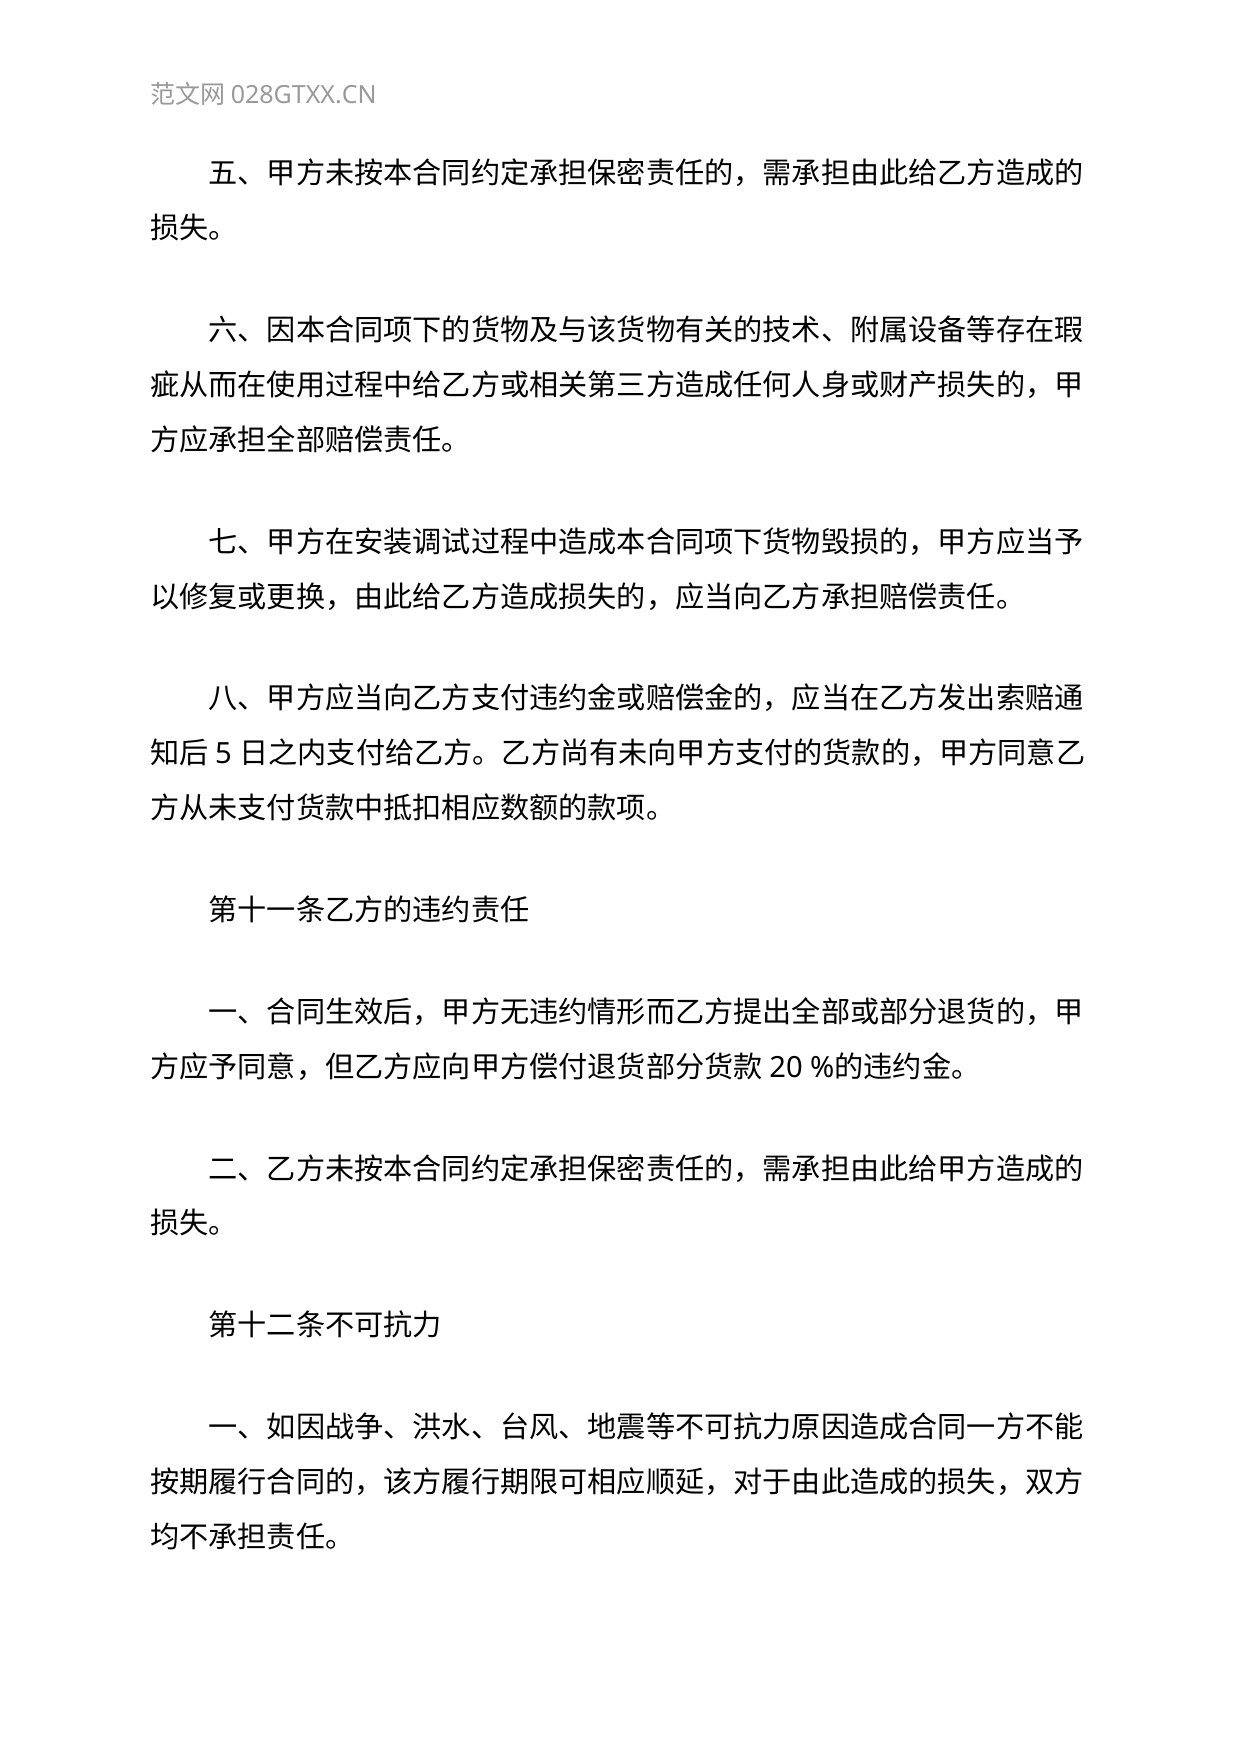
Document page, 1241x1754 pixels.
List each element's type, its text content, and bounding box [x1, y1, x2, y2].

text 一、合同生效后，甲方无违约情形而乙方提出全部或部分退货的，甲方应予同意，但乙方应向甲方偿付退货部分货款 20 %的违约金。 [150, 988, 1090, 1086]
text 五、甲方未按本合同约定承担保密责任的，需承担由此给乙方造成的损失。 [150, 150, 1090, 247]
text 六、因本合同项下的货物及与该货物有关的技术、附属设备等存在瑕疵从而在使用过程中给乙方或相关第三方造成任何人身或财产损失的，甲方应承担全部赔偿责任。 [150, 307, 1090, 459]
text 二、乙方未按本合同约定承担保密责任的，需承担由此给甲方造成的损失。 [150, 1145, 1090, 1242]
text 七、甲方在安装调试过程中造成本合同项下货物毁损的，甲方应当予以修复或更换，由此给乙方造成损失的，应当向乙方承担赔偿责任。 [150, 518, 1090, 615]
text 一、如因战争、洪水、台风、地震等不可抗力原因造成合同一方不能按期履行合同的，该方履行期限可相应顺延，对于由此造成的损失，双方均不承担责任。 [150, 1404, 1090, 1556]
text 八、甲方应当向乙方支付违约金或赔偿金的，应当在乙方发出索赔通知后 5 日之内支付给乙方。乙方尚有未向甲方支付的货款的，甲方同意乙方从未支付货款中抵扣相应数额的款项。 [150, 675, 1090, 827]
text 第十二条不可抗力 [150, 1302, 1090, 1344]
text 第十一条乙方的违约责任 [150, 887, 1090, 929]
